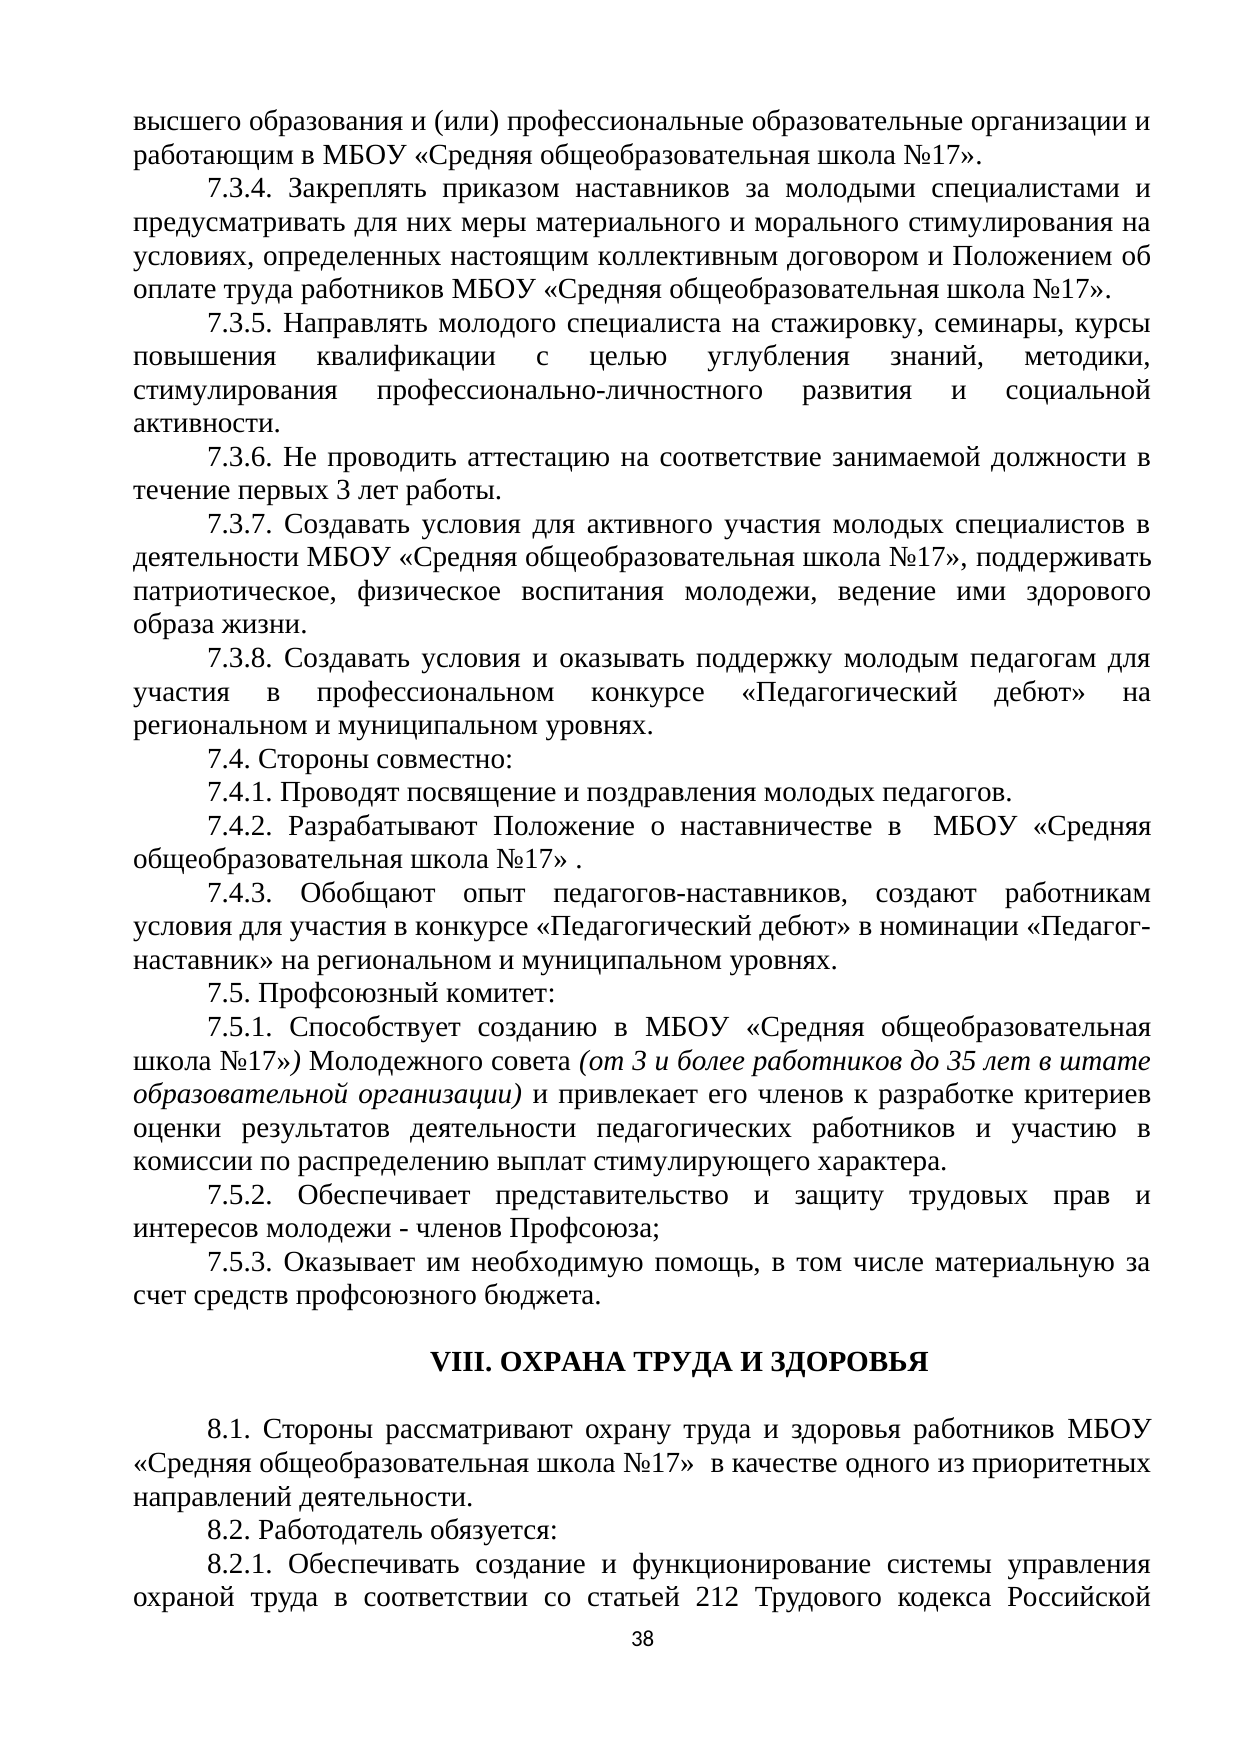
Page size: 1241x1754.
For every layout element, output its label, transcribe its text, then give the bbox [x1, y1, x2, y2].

text 7.3.7. Создавать условия для активного участия молодых специалистов в деятельности МБОУ «Средняя общеобразовательная школа №17», поддерживать патриотическое, физическое воспитания молодежи, ведение ими здорового образа жизни. [133, 506, 1152, 640]
text 7.3.8. Создавать условия и оказывать поддержку молодым педагогам для участия в профессиональном конкурсе «Педагогический дебют» на региональном и муниципальном уровнях. [133, 640, 1152, 741]
text 7.5.1. Способствует созданию в МБОУ «Средняя общеобразовательная школа №17») Молодежного совета (от 3 и более работников до 35 лет в штате образовательной организации) и привлекает его членов к разработке критериев оценки результатов деятельности педагогических работников и участию в комиссии по распределению выплат стимулирующего характера. [133, 1009, 1152, 1177]
text 7.3.5. Направлять молодого специалиста на стажировку, семинары, курсы повышения квалификации с целью углубления знаний, методики, стимулирования профессионально-личностного развития и социальной активности. [133, 305, 1152, 439]
text 8.1. Стороны рассматривают охрану труда и здоровья работников МБОУ «Средняя общеобразовательная школа №17» в качестве одного из приоритетных направлений деятельности. [133, 1412, 1152, 1512]
text 7.4.1. Проводят посвящение и поздравления молодых педагогов. [133, 774, 1152, 808]
text 8.2. Работодатель обязуется: [133, 1512, 1152, 1546]
text 7.3.4. Закреплять приказом наставников за молодыми специалистами и предусматривать для них меры материального и морального стимулирования на условиях, определенных настоящим коллективным договором и Положением об оплате труда работников МБОУ «Средняя общеобразовательная школа №17». [133, 171, 1152, 305]
text 7.4. Стороны совместно: [133, 741, 1152, 774]
text 7.3.6. Не проводить аттестацию на соответствие занимаемой должности в течение первых 3 лет работы. [133, 439, 1152, 506]
text VIII. Охрана труда и здоровья [133, 1344, 1152, 1378]
text 7.5.2. Обеспечивает представительство и защиту трудовых прав и интересов молодежи - членов Профсоюза; [133, 1177, 1152, 1244]
text 7.5.3. Оказывает им необходимую помощь, в том числе материальную за счет средств профсоюзного бюджета. [133, 1244, 1152, 1311]
text 7.5. Профсоюзный комитет: [133, 976, 1152, 1009]
text 7.4.3. Обобщают опыт педагогов-наставников, создают работникам условия для участия в конкурсе «Педагогический дебют» в номинации «Педагог-наставник» на региональном и муниципальном уровнях. [133, 875, 1152, 976]
text 7.4.2. Разрабатывают Положение о наставничестве в МБОУ «Средняя общеобразовательная школа №17» . [133, 808, 1152, 875]
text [133, 103, 1152, 171]
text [133, 1546, 1152, 1613]
